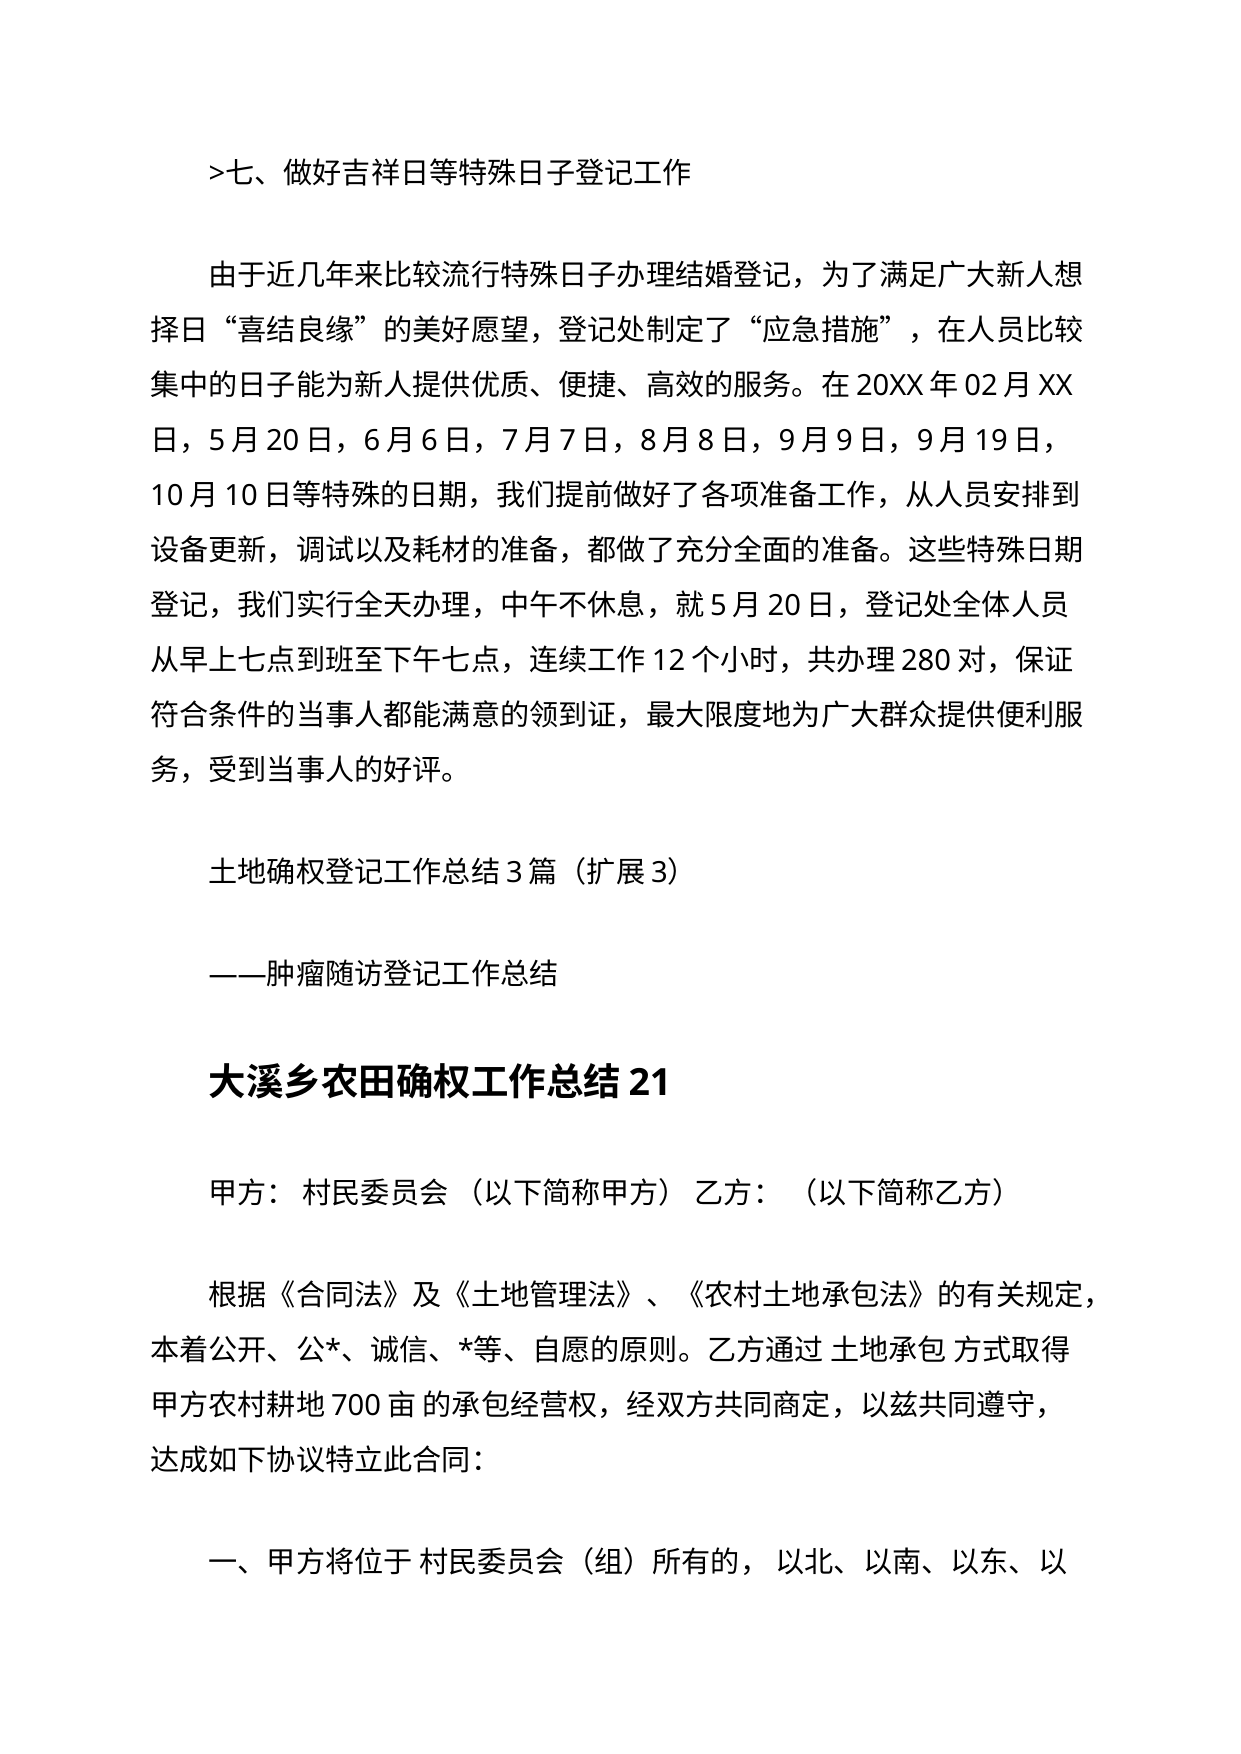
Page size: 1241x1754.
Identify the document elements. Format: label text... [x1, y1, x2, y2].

text 大溪乡农田确权工作总结21 [150, 1052, 1090, 1107]
text >七、做好吉祥日等特殊日子登记工作 [150, 150, 1090, 192]
text 由于近几年来比较流行特殊日子办理结婚登记，为了满足广大新人想择日“喜结良缘”的美好愿望，登记处制定了“应急措施”，在人员比较集中的日子能为新人提供优质、便捷、高效的服务。在20XX年02月XX日，5月20日，6月6日，7月7日，8月8日，9月9日，9月19日，10月10日等特殊的日期，我们提前做好了各项准备工作，从人员安排到设备更新，调试以及耗材的准备，都做了充分全面的准备。这些特殊日期登记，我们实行全天办理，中午不休息，就5月20日，登记处全体人员从早上七点到班至下午七点，连续工作12个小时，共办理280对，保证符合条件的当事人都能满意的领到证，最大限度地为广大群众提供便利服务，受到当事人的好评。 [150, 252, 1090, 789]
text ——肿瘤随访登记工作总结 [150, 950, 1090, 993]
text 根据《合同法》及《土地管理法》、《农村土地承包法》的有关规定，本着公开、公*、诚信、*等、自愿的原则。乙方通过 土地承包 方式取得甲方农村耕地700亩 的承包经营权，经双方共同商定，以兹共同遵守，达成如下协议特立此合同： [150, 1272, 1090, 1479]
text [150, 1538, 1090, 1581]
text 甲方： 村民委员会 （以下简称甲方） 乙方： （以下简称乙方） [150, 1170, 1090, 1212]
text 土地确权登记工作总结3篇（扩展3） [150, 848, 1090, 891]
